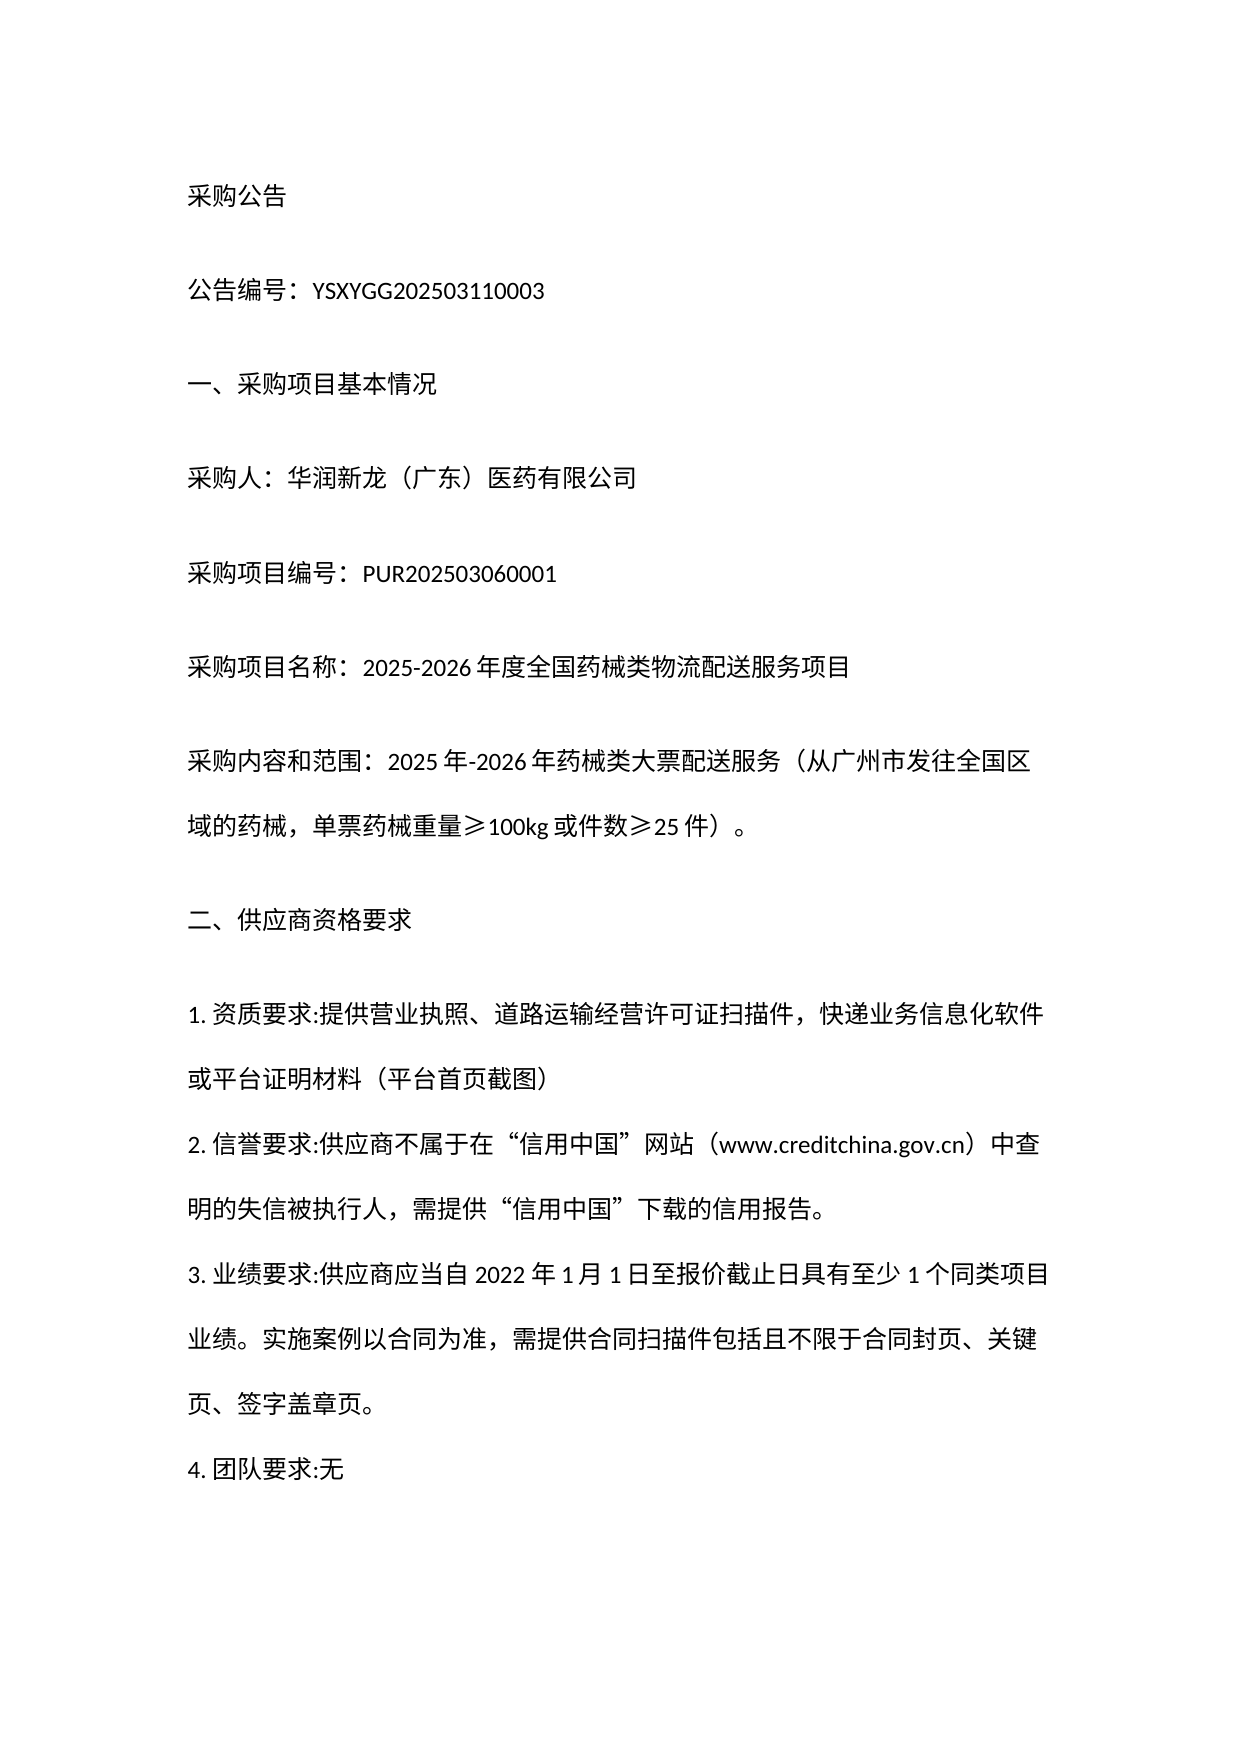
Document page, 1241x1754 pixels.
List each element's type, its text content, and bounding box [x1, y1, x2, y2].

text 采购项目名称：2025-2026年度全国药械类物流配送服务项目 [187, 633, 1053, 698]
text 1. 资质要求:提供营业执照、道路运输经营许可证扫描件，快递业务信息化软件或平台证明材料（平台首页截图） 2. 信誉要求:供应商不属于在“信用中国”网站（www.creditchina.gov.cn）中查明的失信被执行人，需提供“信用中国”下载的信用报告。 3. 业绩要求:供应商应当自 2022 年1月1日至报价截止日具有至少 1 个同类项目业绩。实施案例以合同为准，需提供合同扫描件包括且不限于合同封页、关键页、签字盖章页。 4. 团队要求:无 [187, 980, 1053, 1500]
text 一、采购项目基本情况 [187, 350, 1053, 415]
text 采购内容和范围：2025年-2026年药械类大票配送服务（从广州市发往全国区域的药械，单票药械重量≥100kg或件数≥25件）。 [187, 727, 1053, 857]
text 采购人：华润新龙（广东）医药有限公司 [187, 444, 1053, 509]
text 公告编号：YSXYGG202503110003 [187, 256, 1053, 321]
text 采购公告 [187, 162, 1053, 227]
text 二、供应商资格要求 [187, 886, 1053, 951]
text 采购项目编号：PUR202503060001 [187, 539, 1053, 604]
